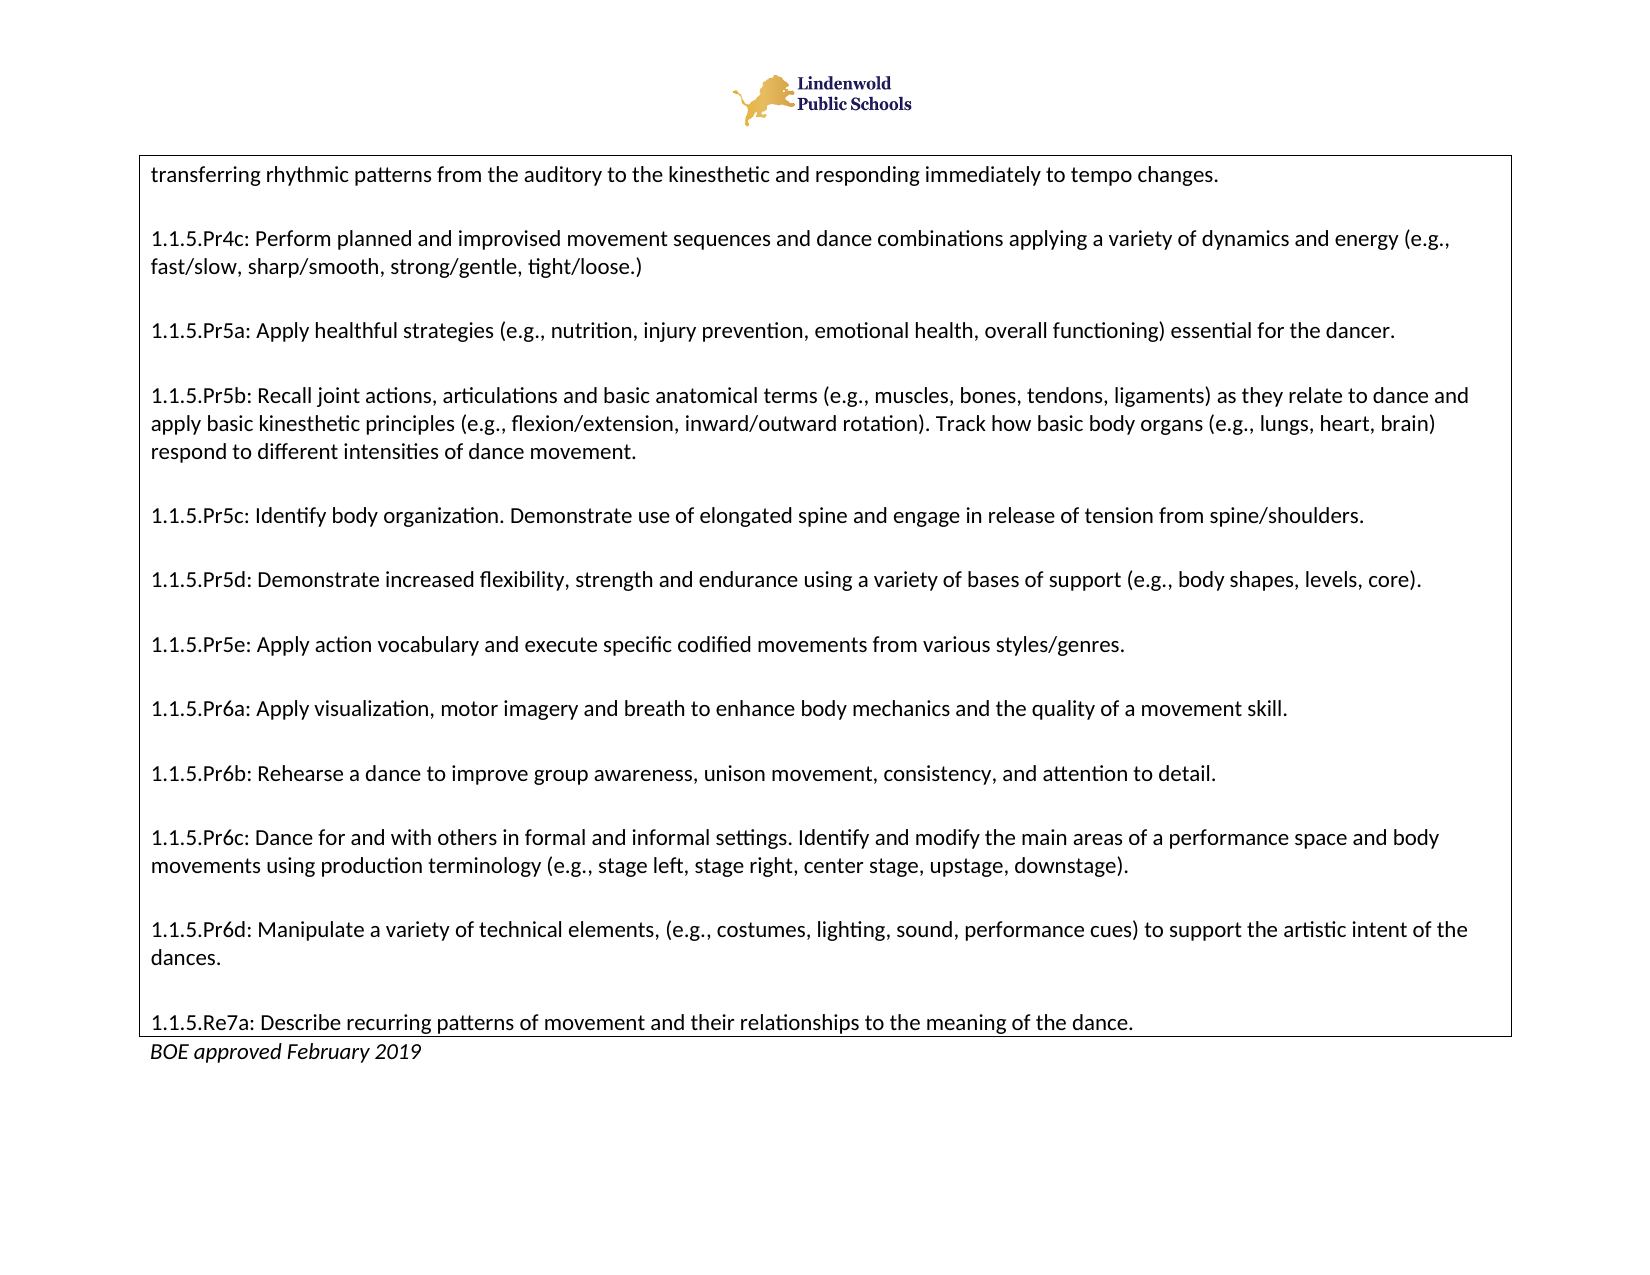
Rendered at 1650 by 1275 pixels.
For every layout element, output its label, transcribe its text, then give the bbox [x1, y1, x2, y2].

picture [732, 75, 918, 127]
